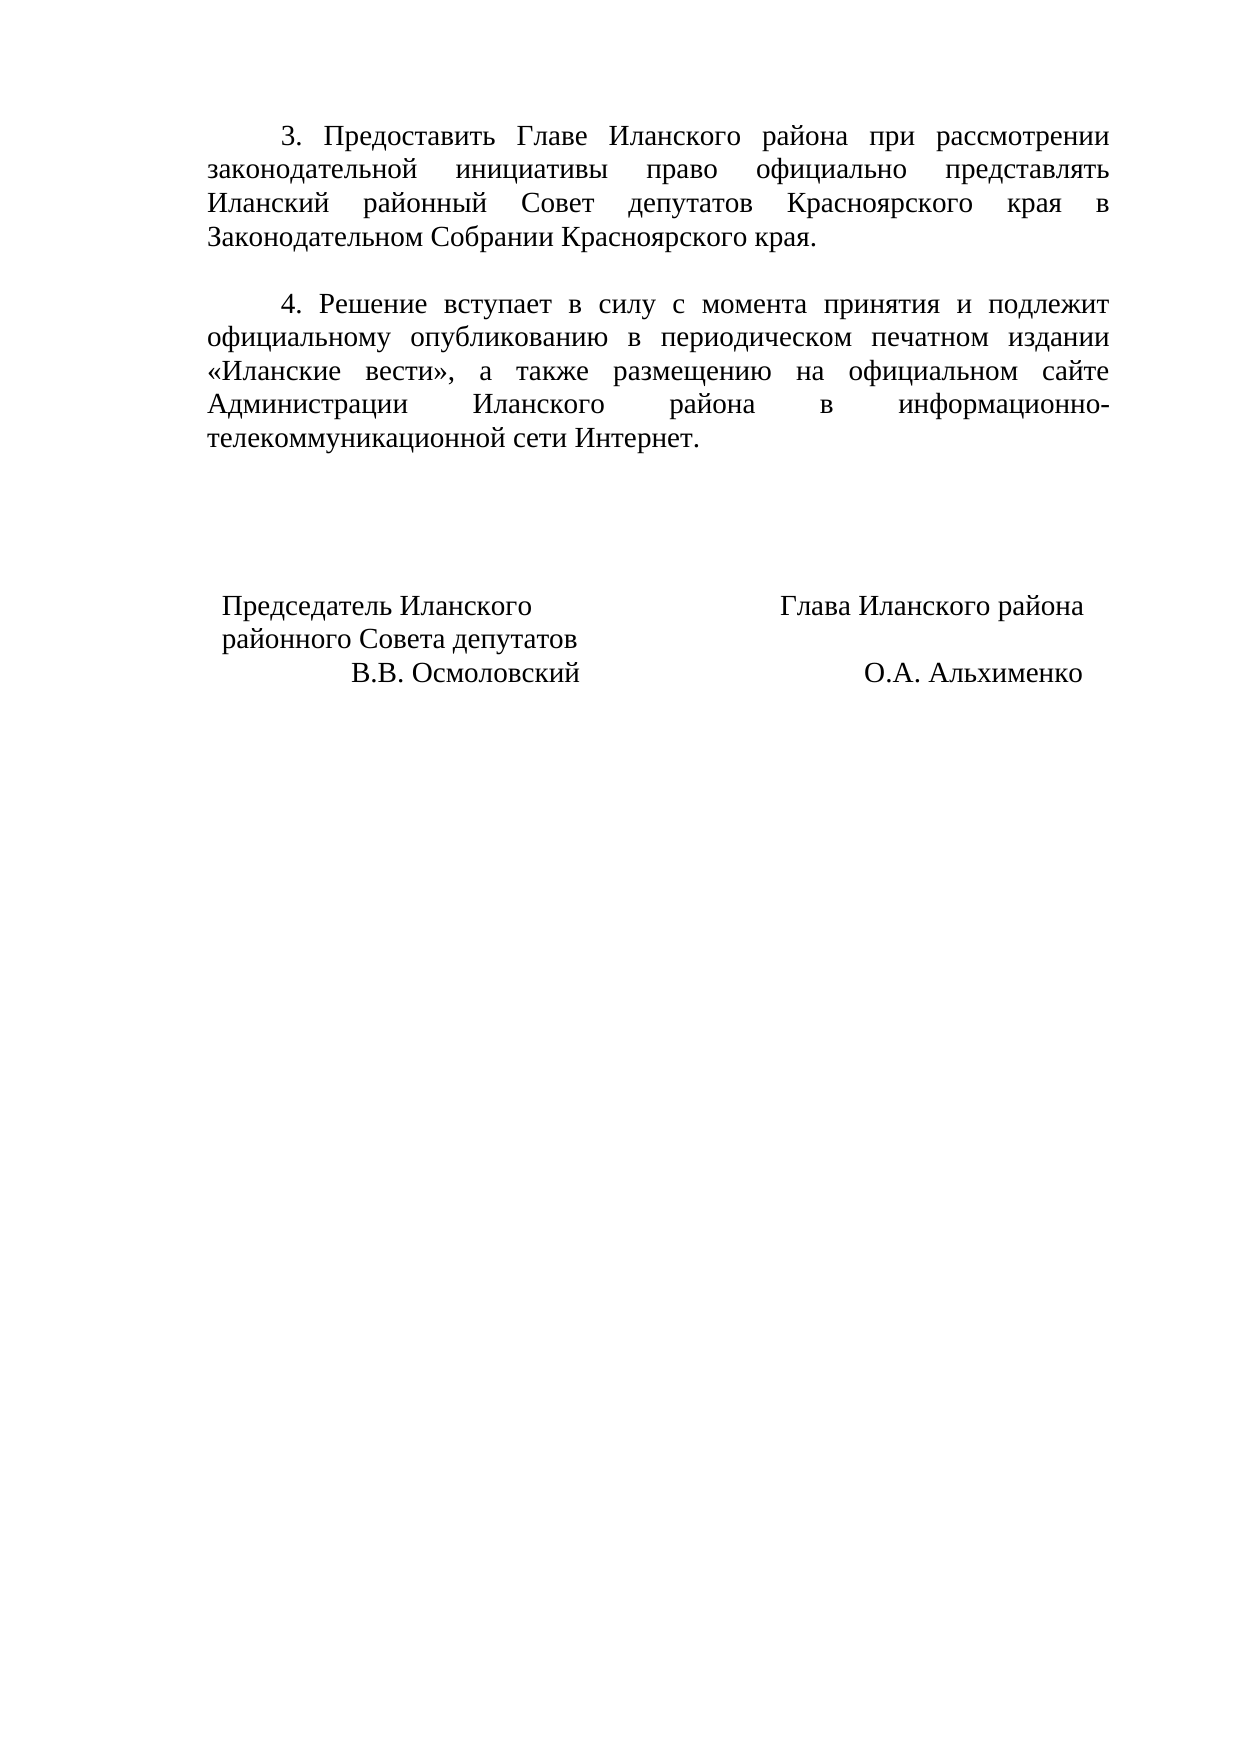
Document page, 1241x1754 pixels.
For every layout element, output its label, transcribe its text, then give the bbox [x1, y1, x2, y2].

text Председатель Иланского Глава Иланского района [207, 588, 1110, 621]
text 4. Решение вступает в силу с момента принятия и подлежит официальному опубликованию в периодическом печатном издании «Иланские вести», а также размещению на официальном сайте Администрации Иланского района в информационно-телекоммуникационной сети Интернет. [207, 286, 1110, 453]
text В.В. Осмоловский О.А. Альхименко [207, 655, 1110, 688]
text 3. Предоставить Главе Иланского района при рассмотрении законодательной инициативы право официально представлять Иланский районный Совет депутатов Красноярского края в Законодательном Собрании Красноярского края. [207, 118, 1110, 252]
text районного Совета депутатов [207, 621, 1110, 655]
